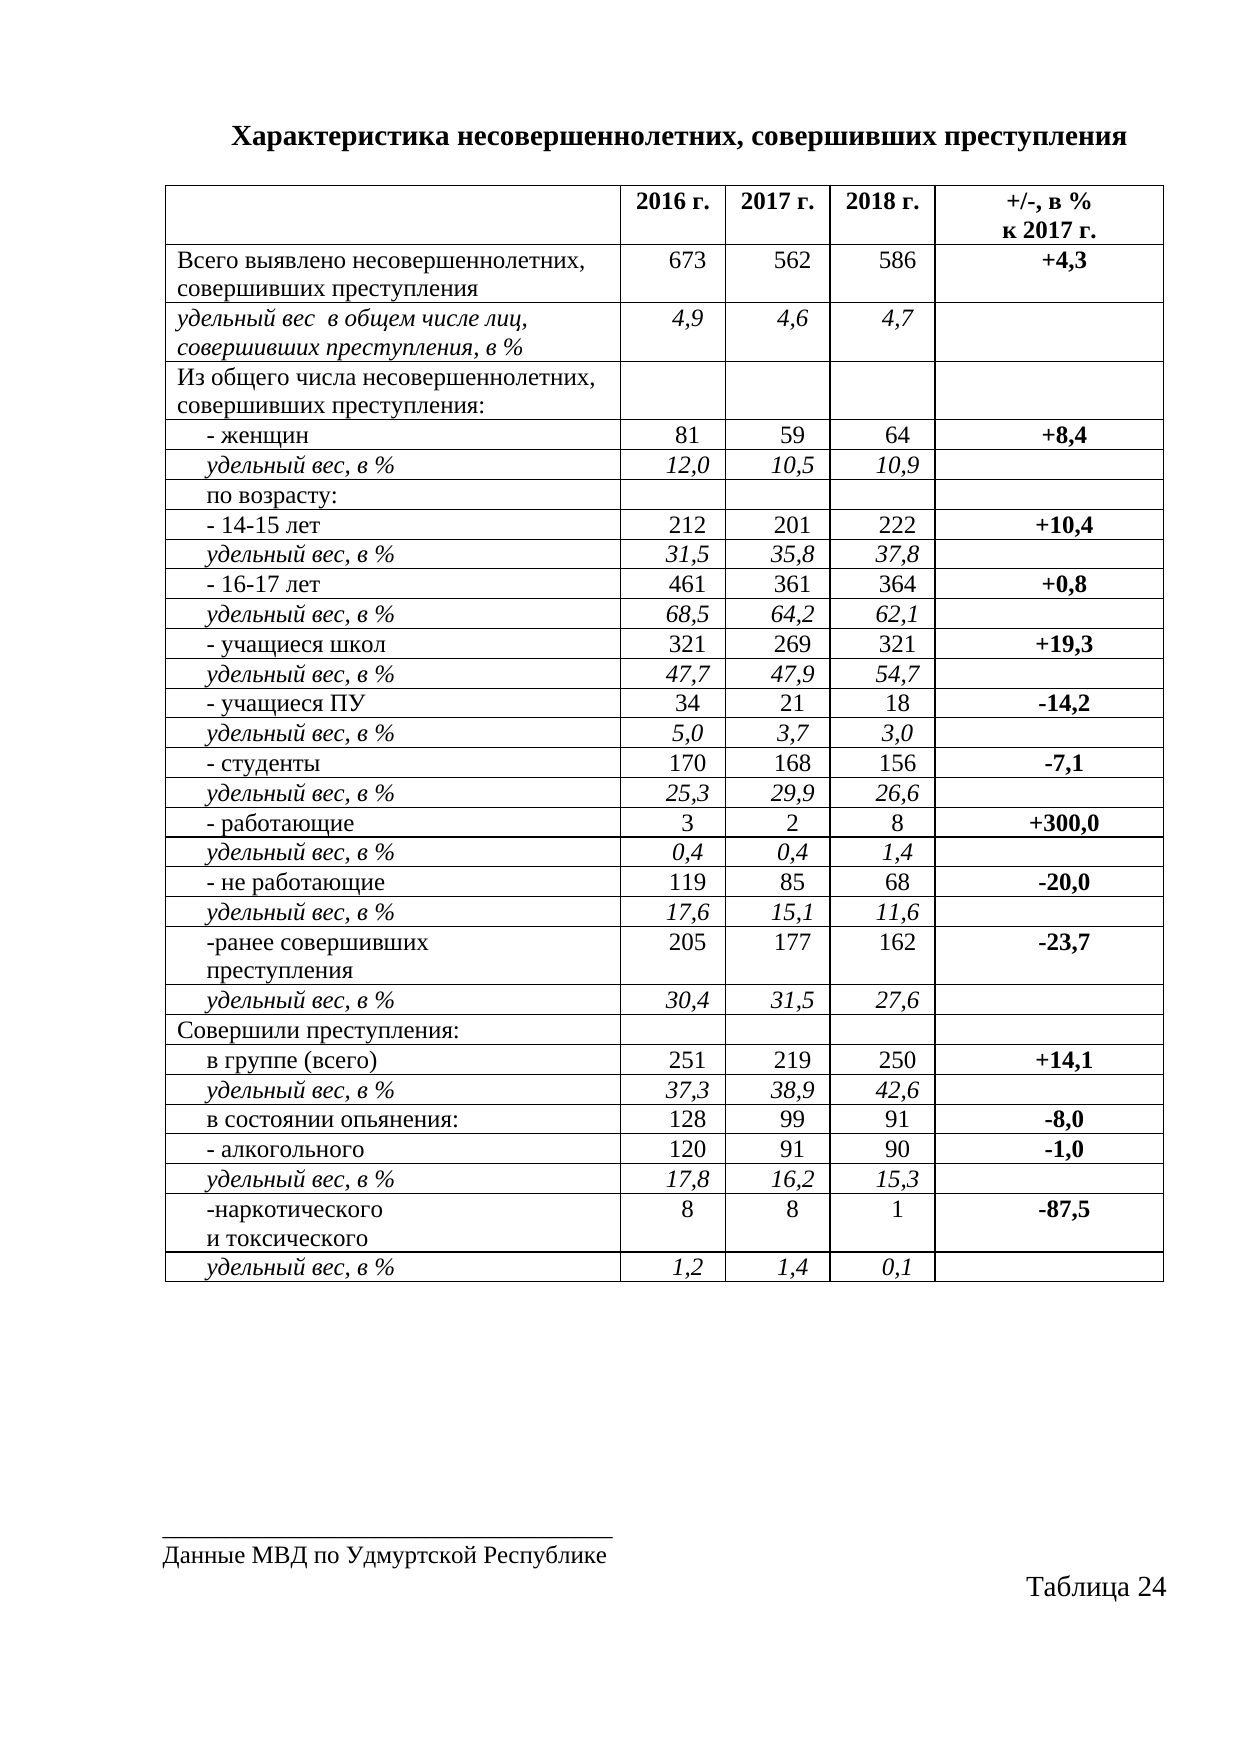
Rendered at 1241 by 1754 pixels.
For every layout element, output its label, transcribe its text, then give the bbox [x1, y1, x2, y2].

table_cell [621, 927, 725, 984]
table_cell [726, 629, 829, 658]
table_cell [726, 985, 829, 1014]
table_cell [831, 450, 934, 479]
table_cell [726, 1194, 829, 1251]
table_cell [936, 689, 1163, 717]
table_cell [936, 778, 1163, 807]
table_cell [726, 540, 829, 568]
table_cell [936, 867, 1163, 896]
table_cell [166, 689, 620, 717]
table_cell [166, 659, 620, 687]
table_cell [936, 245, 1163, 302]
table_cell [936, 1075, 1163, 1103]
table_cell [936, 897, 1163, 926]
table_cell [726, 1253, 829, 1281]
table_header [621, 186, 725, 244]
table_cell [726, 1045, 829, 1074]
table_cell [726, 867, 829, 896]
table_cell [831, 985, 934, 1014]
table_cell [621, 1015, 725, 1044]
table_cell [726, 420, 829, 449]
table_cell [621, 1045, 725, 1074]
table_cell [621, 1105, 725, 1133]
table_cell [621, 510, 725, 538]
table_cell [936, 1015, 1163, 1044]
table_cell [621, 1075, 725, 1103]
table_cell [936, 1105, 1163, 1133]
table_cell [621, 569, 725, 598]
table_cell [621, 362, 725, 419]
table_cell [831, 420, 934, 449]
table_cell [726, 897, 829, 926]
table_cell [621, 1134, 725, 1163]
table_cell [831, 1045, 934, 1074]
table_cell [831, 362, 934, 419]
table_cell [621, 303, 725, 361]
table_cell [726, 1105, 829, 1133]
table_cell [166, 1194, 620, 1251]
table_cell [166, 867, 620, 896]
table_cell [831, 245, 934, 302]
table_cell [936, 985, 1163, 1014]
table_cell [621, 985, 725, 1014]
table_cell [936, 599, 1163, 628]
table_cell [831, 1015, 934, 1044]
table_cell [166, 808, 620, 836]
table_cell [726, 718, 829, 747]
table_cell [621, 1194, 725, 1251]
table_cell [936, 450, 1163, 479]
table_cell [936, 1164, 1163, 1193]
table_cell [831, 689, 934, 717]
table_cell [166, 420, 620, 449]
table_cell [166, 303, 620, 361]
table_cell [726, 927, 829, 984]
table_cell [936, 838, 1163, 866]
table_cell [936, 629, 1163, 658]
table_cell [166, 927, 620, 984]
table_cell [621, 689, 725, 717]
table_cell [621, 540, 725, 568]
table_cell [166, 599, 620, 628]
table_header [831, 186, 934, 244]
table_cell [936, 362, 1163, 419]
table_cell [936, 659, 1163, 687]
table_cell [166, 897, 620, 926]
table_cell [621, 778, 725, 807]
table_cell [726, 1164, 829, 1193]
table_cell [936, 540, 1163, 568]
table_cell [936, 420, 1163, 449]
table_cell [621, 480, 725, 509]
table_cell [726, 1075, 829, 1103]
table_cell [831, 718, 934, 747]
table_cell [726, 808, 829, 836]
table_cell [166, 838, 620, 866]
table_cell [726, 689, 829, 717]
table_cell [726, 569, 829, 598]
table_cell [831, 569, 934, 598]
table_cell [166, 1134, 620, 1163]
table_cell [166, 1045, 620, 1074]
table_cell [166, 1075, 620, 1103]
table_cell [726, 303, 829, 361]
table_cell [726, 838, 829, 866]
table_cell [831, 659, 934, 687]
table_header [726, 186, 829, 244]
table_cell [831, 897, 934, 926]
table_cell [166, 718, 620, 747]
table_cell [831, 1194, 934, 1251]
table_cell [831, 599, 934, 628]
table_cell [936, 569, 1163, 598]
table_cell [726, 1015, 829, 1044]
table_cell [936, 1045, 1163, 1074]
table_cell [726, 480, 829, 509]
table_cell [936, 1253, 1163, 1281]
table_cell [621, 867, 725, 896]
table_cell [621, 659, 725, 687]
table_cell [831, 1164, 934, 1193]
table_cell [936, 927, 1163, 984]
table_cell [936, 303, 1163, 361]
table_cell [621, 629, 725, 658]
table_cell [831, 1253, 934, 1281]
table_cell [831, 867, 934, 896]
text ____________________________________ [162, 1512, 1167, 1540]
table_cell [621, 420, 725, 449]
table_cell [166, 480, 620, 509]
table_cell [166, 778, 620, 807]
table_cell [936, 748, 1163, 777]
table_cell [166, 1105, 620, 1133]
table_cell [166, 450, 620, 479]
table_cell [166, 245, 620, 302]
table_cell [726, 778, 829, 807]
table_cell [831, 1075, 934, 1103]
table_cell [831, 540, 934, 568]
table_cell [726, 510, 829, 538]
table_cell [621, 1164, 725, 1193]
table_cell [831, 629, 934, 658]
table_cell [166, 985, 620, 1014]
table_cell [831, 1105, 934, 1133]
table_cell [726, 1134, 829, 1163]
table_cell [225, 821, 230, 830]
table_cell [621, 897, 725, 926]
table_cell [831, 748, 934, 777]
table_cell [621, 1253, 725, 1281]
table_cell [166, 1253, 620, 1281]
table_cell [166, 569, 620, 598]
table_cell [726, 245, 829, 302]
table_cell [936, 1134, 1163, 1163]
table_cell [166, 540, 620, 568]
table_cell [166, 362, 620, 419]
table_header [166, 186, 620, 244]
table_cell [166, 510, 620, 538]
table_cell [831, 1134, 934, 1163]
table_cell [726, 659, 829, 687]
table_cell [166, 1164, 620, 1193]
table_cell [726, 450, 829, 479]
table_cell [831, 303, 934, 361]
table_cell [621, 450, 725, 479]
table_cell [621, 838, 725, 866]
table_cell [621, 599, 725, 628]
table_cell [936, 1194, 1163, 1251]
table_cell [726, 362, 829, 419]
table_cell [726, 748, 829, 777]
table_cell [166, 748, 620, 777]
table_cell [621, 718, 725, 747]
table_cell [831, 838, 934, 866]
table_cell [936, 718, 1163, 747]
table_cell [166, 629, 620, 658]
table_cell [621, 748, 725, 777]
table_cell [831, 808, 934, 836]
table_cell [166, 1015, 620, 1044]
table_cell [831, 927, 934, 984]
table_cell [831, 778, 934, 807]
text Характеристика несовершеннолетних, совершивших преступления [162, 118, 1167, 152]
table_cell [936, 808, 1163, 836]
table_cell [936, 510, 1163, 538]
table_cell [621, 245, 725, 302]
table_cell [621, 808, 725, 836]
text Данные МВД по Удмуртской Республике [162, 1540, 1167, 1569]
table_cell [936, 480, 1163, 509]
text Таблица 24 [162, 1569, 1167, 1603]
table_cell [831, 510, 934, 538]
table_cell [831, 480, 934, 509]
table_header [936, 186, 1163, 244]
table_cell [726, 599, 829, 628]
